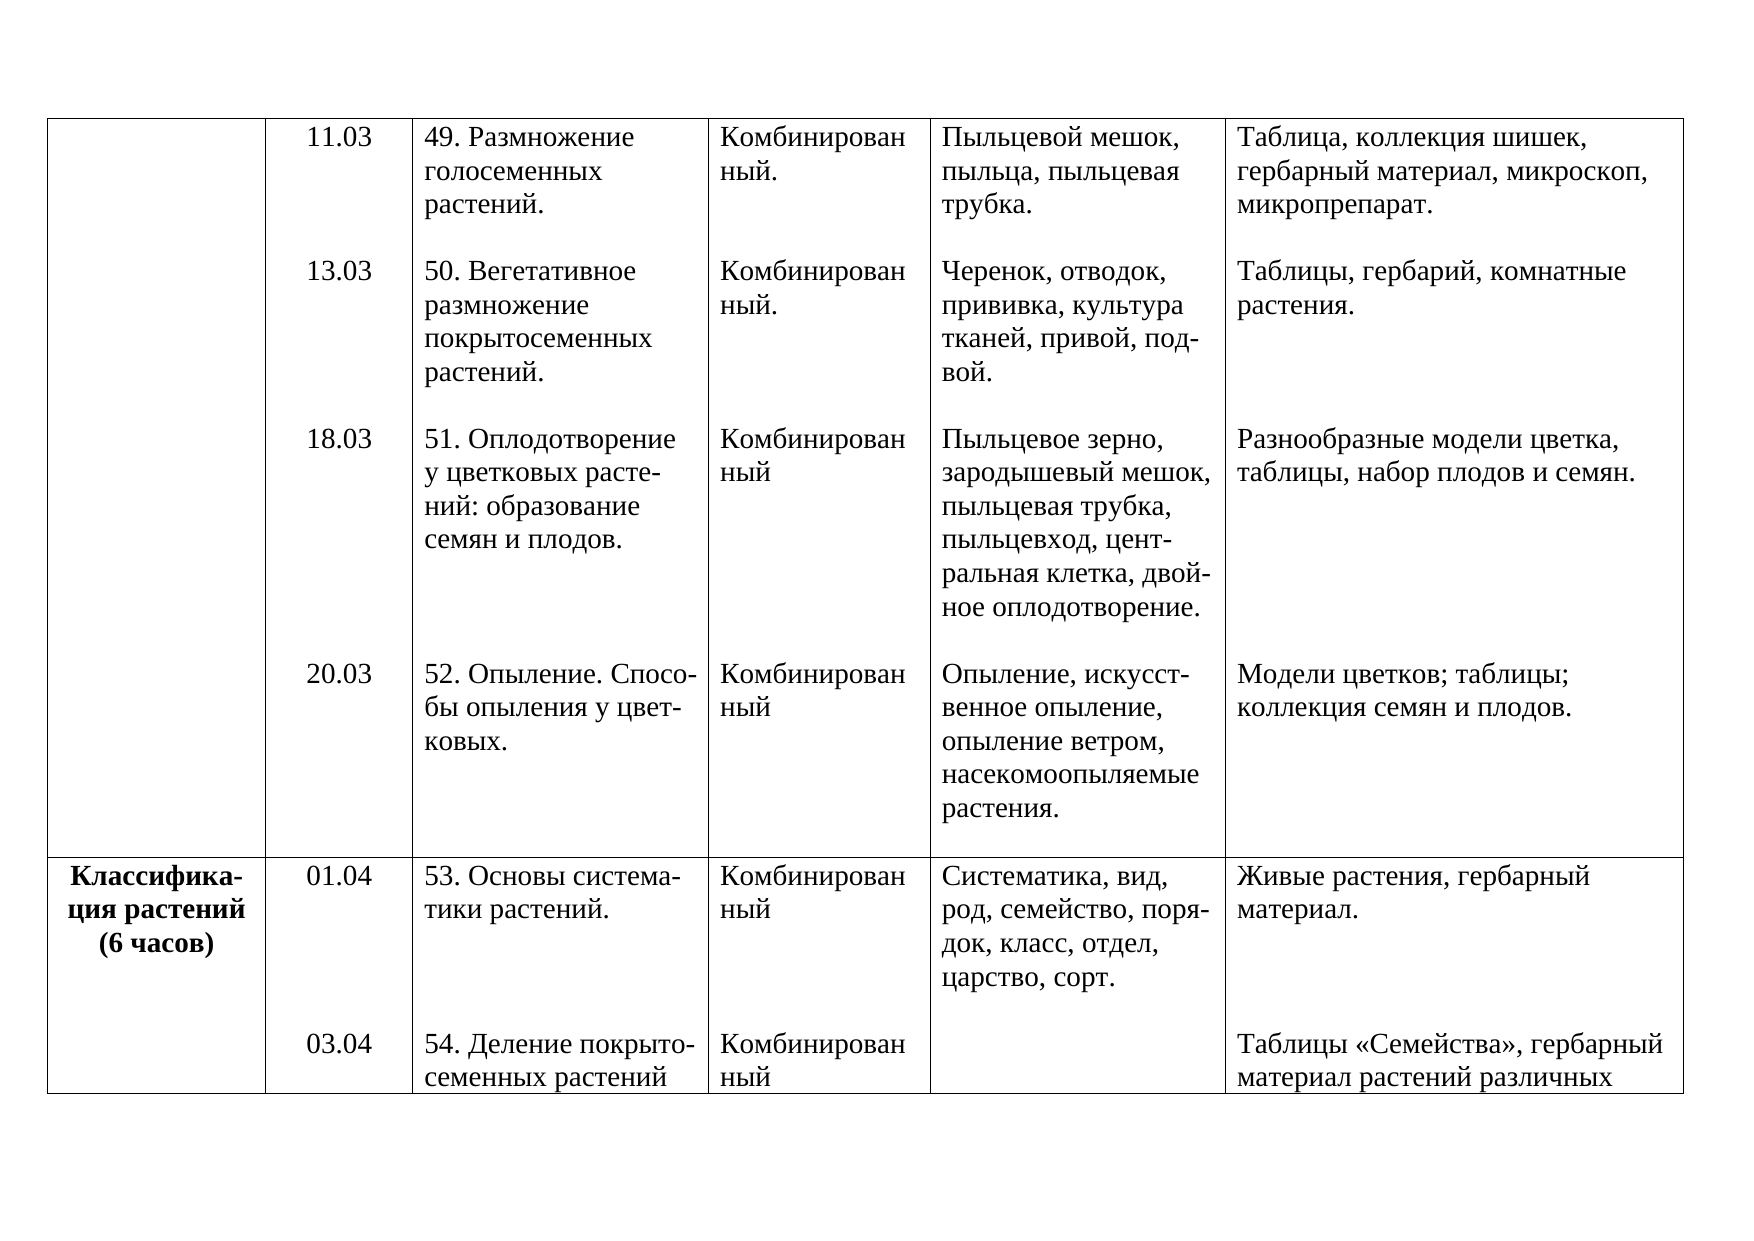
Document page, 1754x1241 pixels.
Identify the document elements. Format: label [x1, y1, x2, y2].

table_cell [931, 858, 1225, 1093]
table_cell [709, 858, 930, 1093]
table_cell [413, 119, 708, 857]
table_cell [48, 119, 265, 857]
table_cell [1226, 119, 1683, 857]
table_cell [266, 858, 412, 1093]
table_cell [931, 119, 1225, 857]
table_cell [709, 119, 930, 857]
table_cell [1226, 858, 1683, 1093]
table_cell [266, 119, 412, 857]
table_cell [413, 858, 708, 1093]
table_cell [48, 858, 265, 1093]
